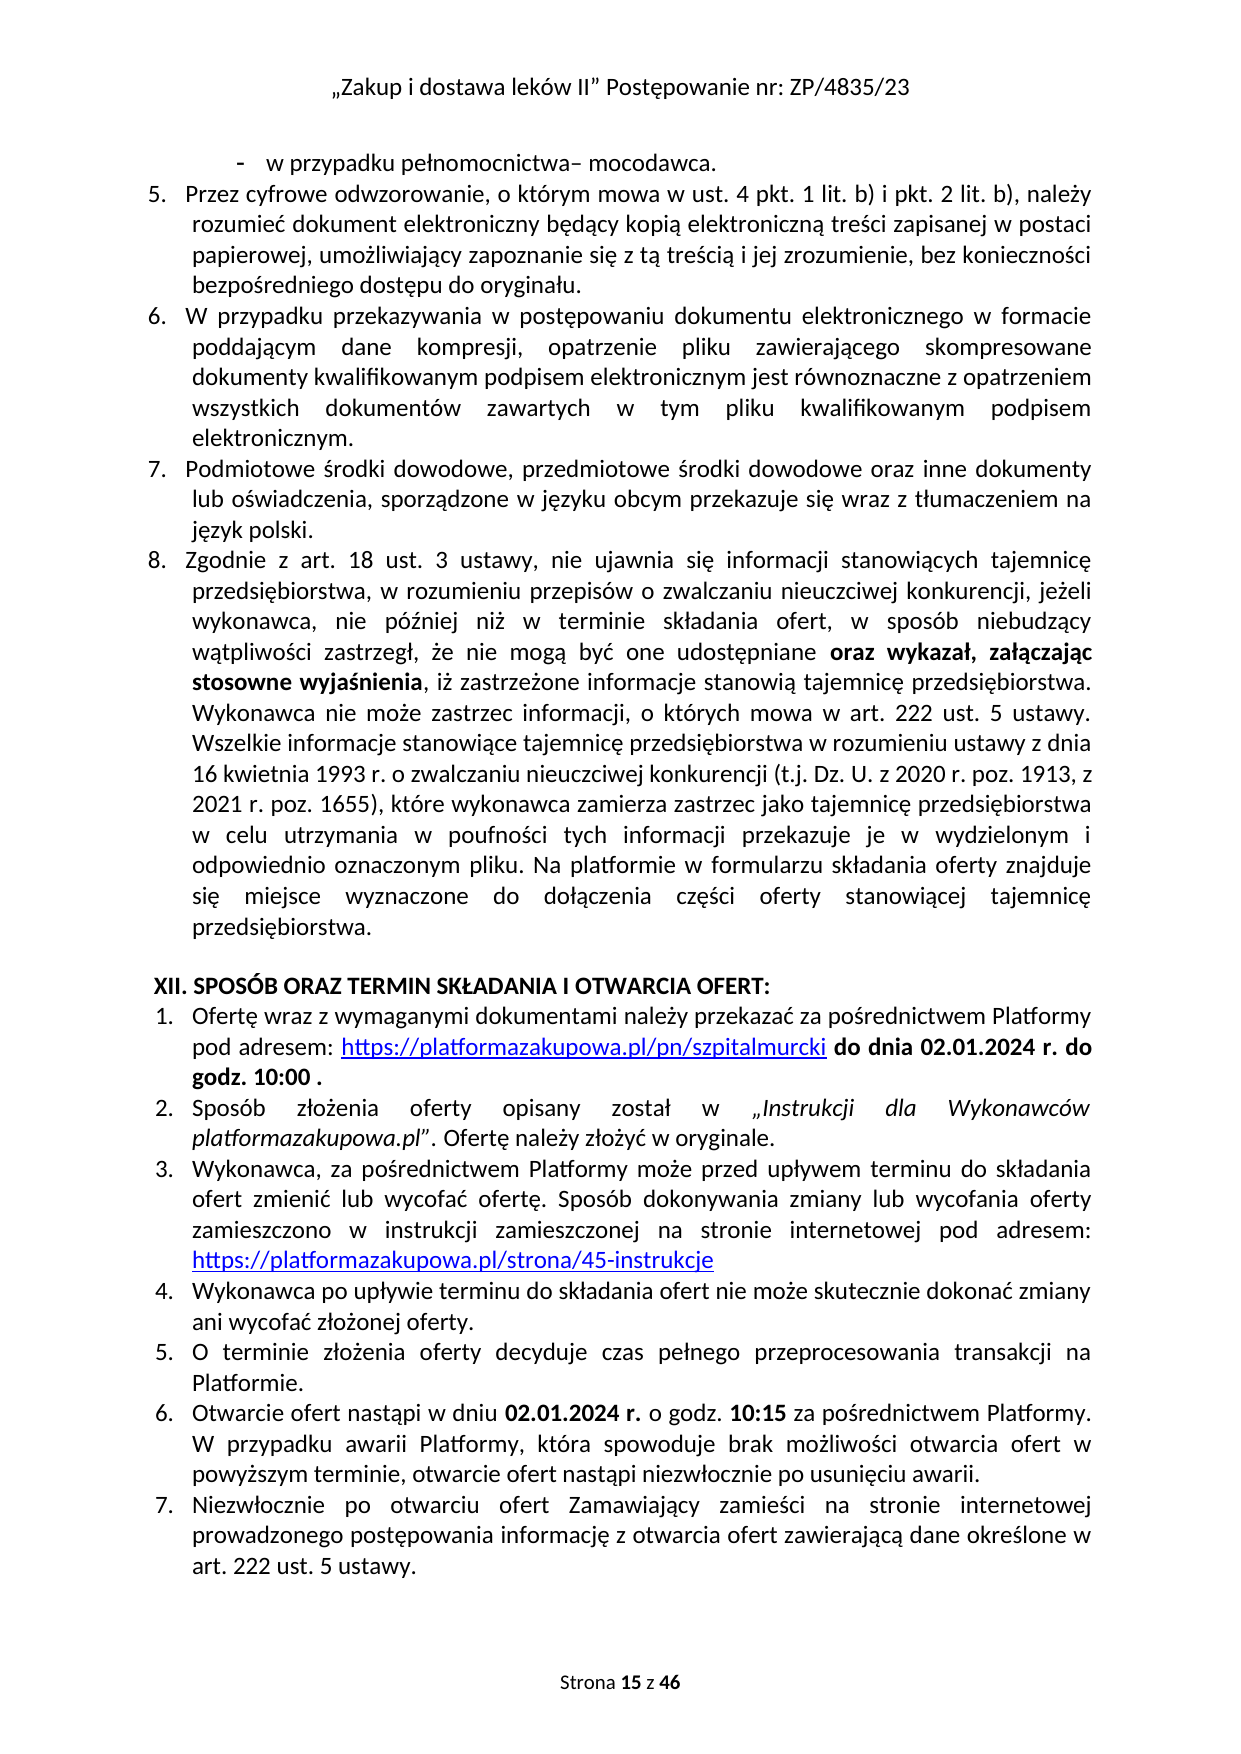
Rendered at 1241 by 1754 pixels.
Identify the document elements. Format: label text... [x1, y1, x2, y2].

list Przez cyfrowe odwzorowanie, o którym mowa w ust. 4 pkt. 1 lit. b) i pkt. 2 lit. b), należy rozumieć dokument elektroniczny będący kopią elektroniczną treści zapisanej w postaci papierowej, umożliwiający zapoznanie się z tą treścią i jej zrozumienie, bez konieczności bezpośredniego dostępu do oryginału. [148, 178, 1093, 300]
list Niezwłocznie po otwarciu ofert Zamawiający zamieści na stronie internetowej prowadzonego postępowania informację z otwarcia ofert zawierającą dane określone w art. 222 ust. 5 ustawy. [155, 1489, 1093, 1580]
list Wykonawca po upływie terminu do składania ofert nie może skutecznie dokonać zmiany ani wycofać złożonej oferty. [155, 1275, 1093, 1336]
list Zgodnie z art. 18 ust. 3 ustawy, nie ujawnia się informacji stanowiących tajemnicę przedsiębiorstwa, w rozumieniu przepisów o zwalczaniu nieuczciwej konkurencji, jeżeli wykonawca, nie później niż w terminie składania ofert, w sposób niebudzący wątpliwości zastrzegł, że nie mogą być one udostępniane oraz wykazał, załączając stosowne wyjaśnienia, iż zastrzeżone informacje stanowią tajemnicę przedsiębiorstwa. Wykonawca nie może zastrzec informacji, o których mowa w art. 222 ust. 5 ustawy. Wszelkie informacje stanowiące tajemnicę przedsiębiorstwa w rozumieniu ustawy z dnia 16 kwietnia 1993 r. o zwalczaniu nieuczciwej konkurencji (t.j. Dz. U. z 2020 r. poz. 1913, z 2021 r. poz. 1655), które wykonawca zamierza zastrzec jako tajemnicę przedsiębiorstwa w celu utrzymania w poufności tych informacji przekazuje je w wydzielonym i odpowiednio oznaczonym pliku. Na platformie w formularzu składania oferty znajduje się miejsce wyznaczone do dołączenia części oferty stanowiącej tajemnicę przedsiębiorstwa. [148, 544, 1093, 941]
list Ofertę wraz z wymaganymi dokumentami należy przekazać za pośrednictwem Platformy pod adresem: https://platformazakupowa.pl/pn/szpitalmurcki do dnia 02.01.2024 r. do godz. 10:00 . [155, 1000, 1093, 1092]
list w przypadku pełnomocnictwa– mocodawca. [236, 148, 1093, 178]
list W przypadku przekazywania w postępowaniu dokumentu elektronicznego w formacie poddającym dane kompresji, opatrzenie pliku zawierającego skompresowane dokumenty kwalifikowanym podpisem elektronicznym jest równoznaczne z opatrzeniem wszystkich dokumentów zawartych w tym pliku kwalifikowanym podpisem elektronicznym. [148, 300, 1093, 453]
list Sposób złożenia oferty opisany został w „Instrukcji dla Wykonawców platformazakupowa.pl”. Ofertę należy złożyć w oryginale. [155, 1092, 1093, 1153]
list O terminie złożenia oferty decyduje czas pełnego przeprocesowania transakcji na Platformie. [155, 1336, 1093, 1397]
list Wykonawca, za pośrednictwem Platformy może przed upływem terminu do składania ofert zmienić lub wycofać ofertę. Sposób dokonywania zmiany lub wycofania oferty zamieszczono w instrukcji zamieszczonej na stronie internetowej pod adresem: https://platformazakupowa.pl/strona/45-instrukcje [155, 1153, 1093, 1275]
list Podmiotowe środki dowodowe, przedmiotowe środki dowodowe oraz inne dokumenty lub oświadczenia, sporządzone w języku obcym przekazuje się wraz z tłumaczeniem na język polski. [148, 453, 1093, 544]
list Otwarcie ofert nastąpi w dniu 02.01.2024 r. o godz. 10:15 za pośrednictwem Platformy. W przypadku awarii Platformy, która spowoduje brak możliwości otwarcia ofert w powyższym terminie, otwarcie ofert nastąpi niezwłocznie po usunięciu awarii. [155, 1397, 1093, 1489]
text XII. SPOSÓB ORAZ TERMIN SKŁADANIA I OTWARCIA OFERT: [154, 970, 1093, 1000]
